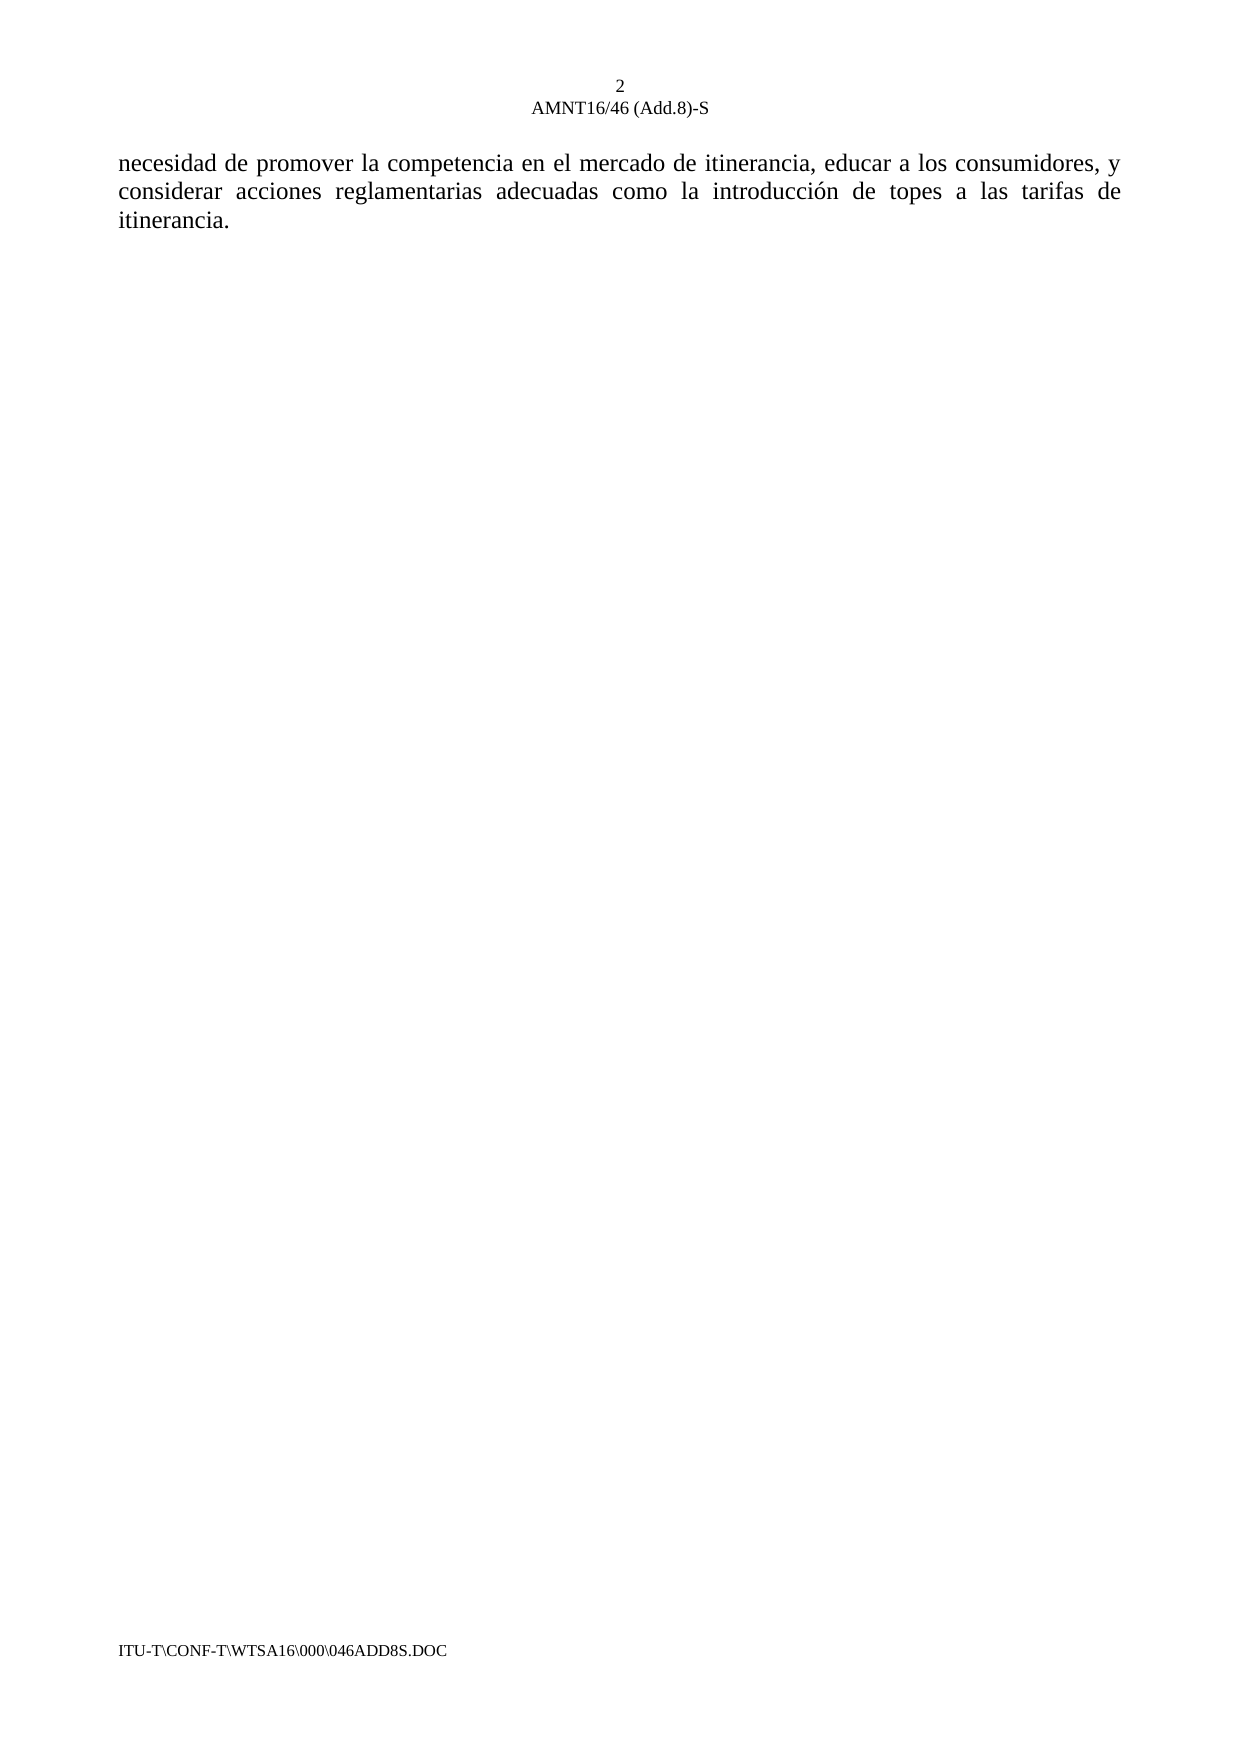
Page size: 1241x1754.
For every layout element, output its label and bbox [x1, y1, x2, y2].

text [118, 148, 1122, 234]
